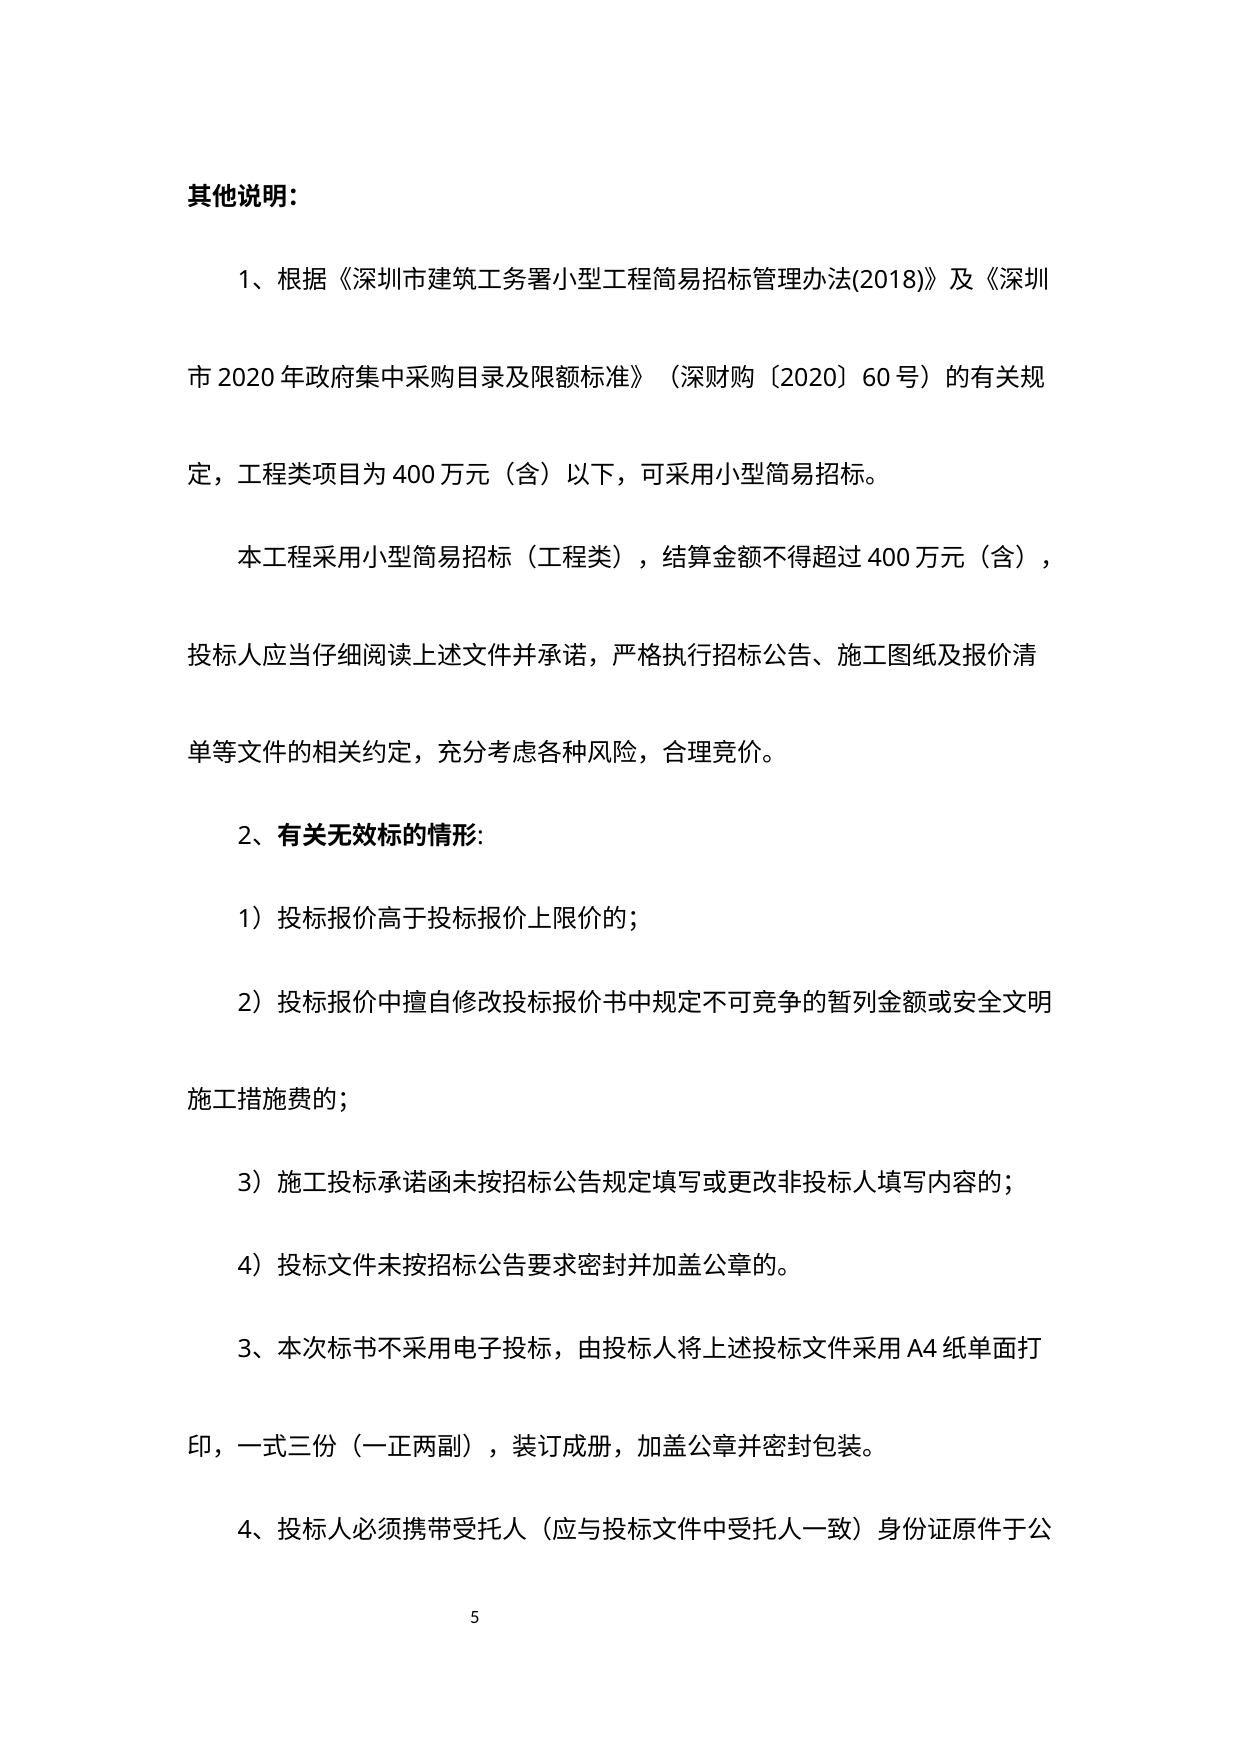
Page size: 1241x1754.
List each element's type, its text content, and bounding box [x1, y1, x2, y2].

text 其他说明： [187, 162, 1053, 227]
text 1）投标报价高于投标报价上限价的； [187, 884, 1053, 949]
text 3、本次标书不采用电子投标，由投标人将上述投标文件采用A4纸单面打印，一式三份（一正两副），装订成册，加盖公章并密封包装。 [187, 1314, 1053, 1477]
text 4）投标文件未按招标公告要求密封并加盖公章的。 [187, 1231, 1053, 1296]
text 2）投标报价中擅自修改投标报价书中规定不可竞争的暂列金额或安全文明施工措施费的； [187, 968, 1053, 1130]
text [187, 1495, 1053, 1560]
text 本工程采用小型简易招标（工程类），结算金额不得超过400万元（含），投标人应当仔细阅读上述文件并承诺，严格执行招标公告、施工图纸及报价清单等文件的相关约定，充分考虑各种风险，合理竞价。 [187, 523, 1053, 783]
text 1、根据《深圳市建筑工务署小型工程简易招标管理办法(2018)》及《深圳市2020年政府集中采购目录及限额标准》（深财购〔2020〕60号）的有关规定，工程类项目为400万元（含）以下，可采用小型简易招标。 [187, 245, 1053, 505]
text 2、有关无效标的情形: [187, 801, 1053, 866]
text 3）施工投标承诺函未按招标公告规定填写或更改非投标人填写内容的； [187, 1148, 1053, 1213]
